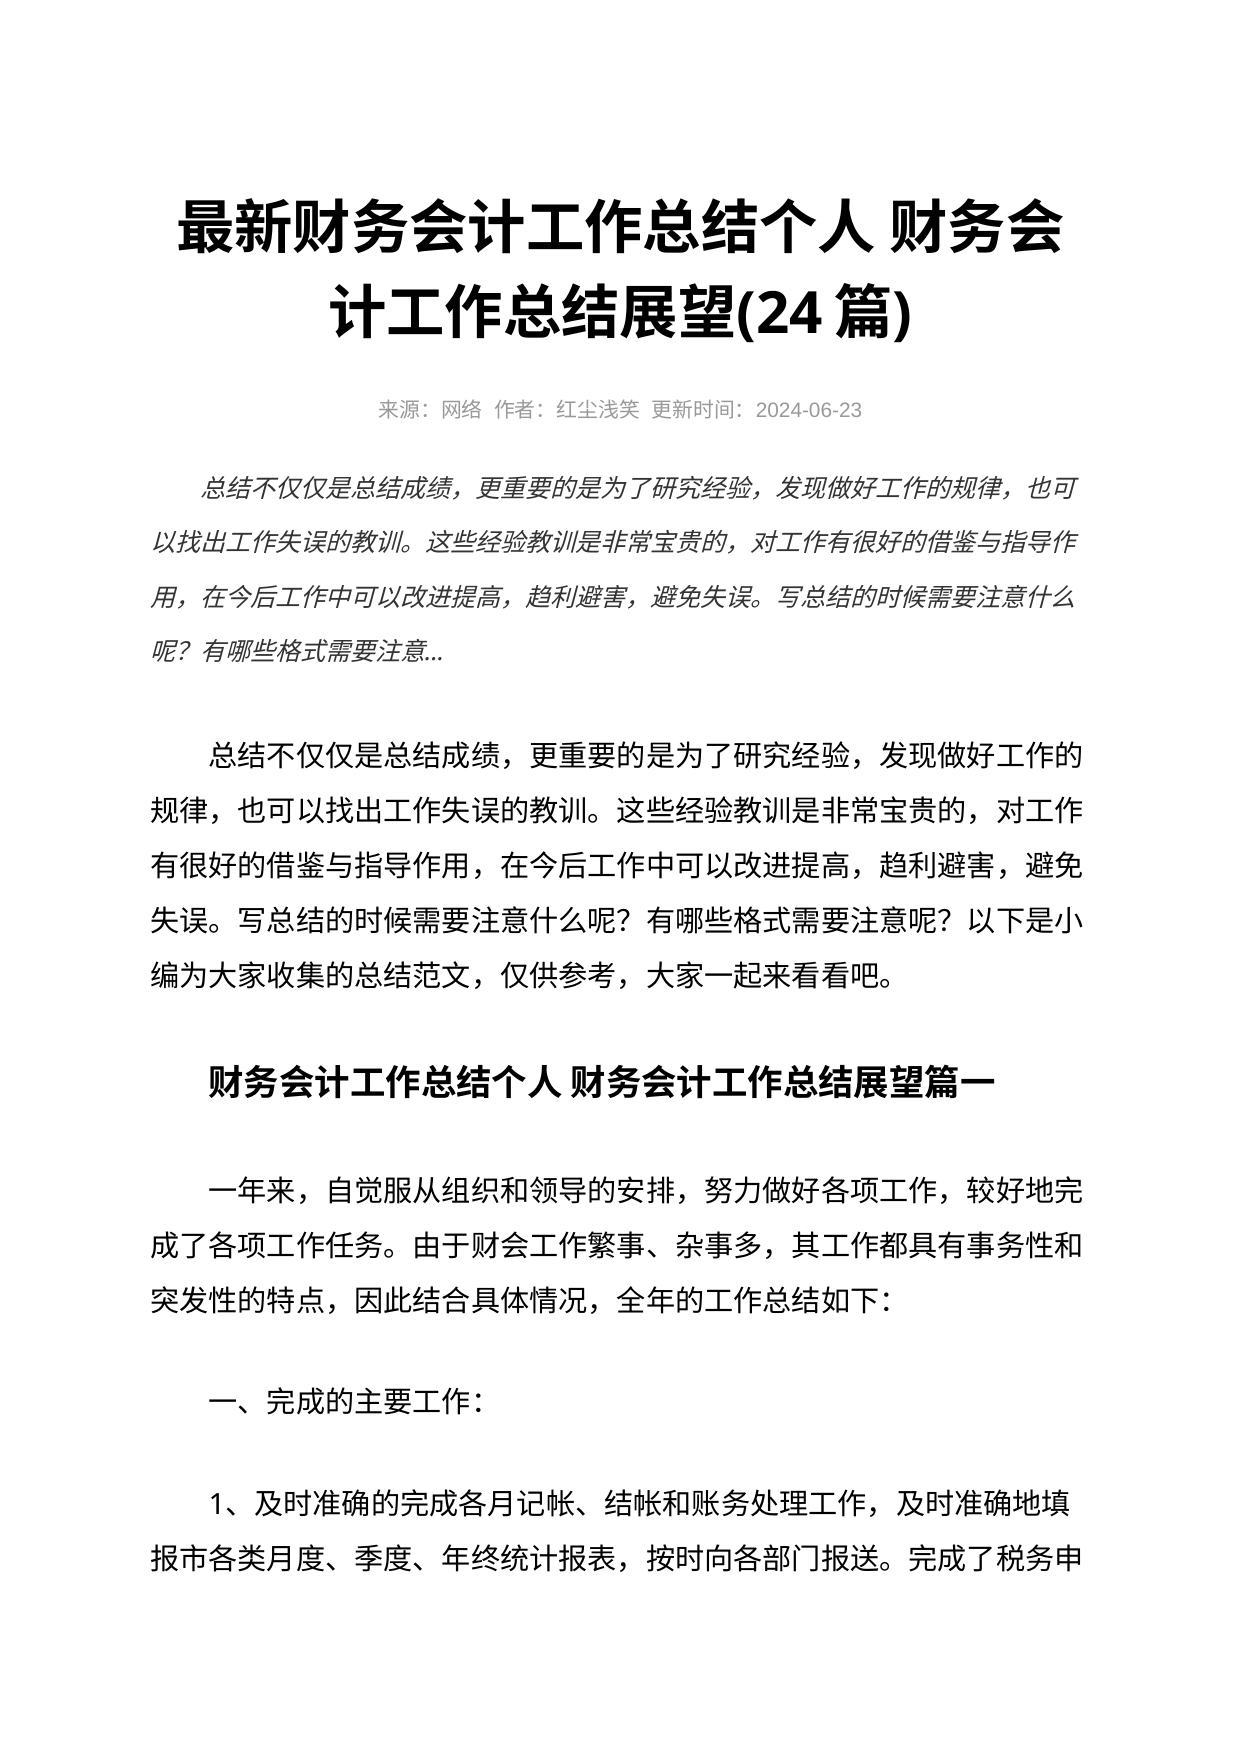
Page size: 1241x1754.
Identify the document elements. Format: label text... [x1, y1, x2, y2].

text 财务会计工作总结个人 财务会计工作总结展望篇一 [150, 1054, 1090, 1105]
subtitle 最新财务会计工作总结个人 财务会计工作总结展望(24篇) [150, 181, 1090, 351]
text 总结不仅仅是总结成绩，更重要的是为了研究经验，发现做好工作的规律，也可以找出工作失误的教训。这些经验教训是非常宝贵的，对工作有很好的借鉴与指导作用，在今后工作中可以改进提高，趋利避害，避免失误。写总结的时候需要注意什么呢？有哪些格式需要注意呢？以下是小编为大家收集的总结范文，仅供参考，大家一起来看看吧。 [150, 733, 1090, 994]
text 总结不仅仅是总结成绩，更重要的是为了研究经验，发现做好工作的规律，也可以找出工作失误的教训。这些经验教训是非常宝贵的，对工作有很好的借鉴与指导作用，在今后工作中可以改进提高，趋利避害，避免失误。写总结的时候需要注意什么呢？有哪些格式需要注意... [150, 468, 1090, 668]
text 一、完成的主要工作： [150, 1379, 1090, 1421]
text 一年来，自觉服从组织和领导的安排，努力做好各项工作，较好地完成了各项工作任务。由于财会工作繁事、杂事多，其工作都具有事务性和突发性的特点，因此结合具体情况，全年的工作总结如下： [150, 1167, 1090, 1319]
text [150, 1481, 1090, 1578]
text 来源：网络 作者：红尘浅笑 更新时间：2024-06-23 [150, 397, 1090, 421]
